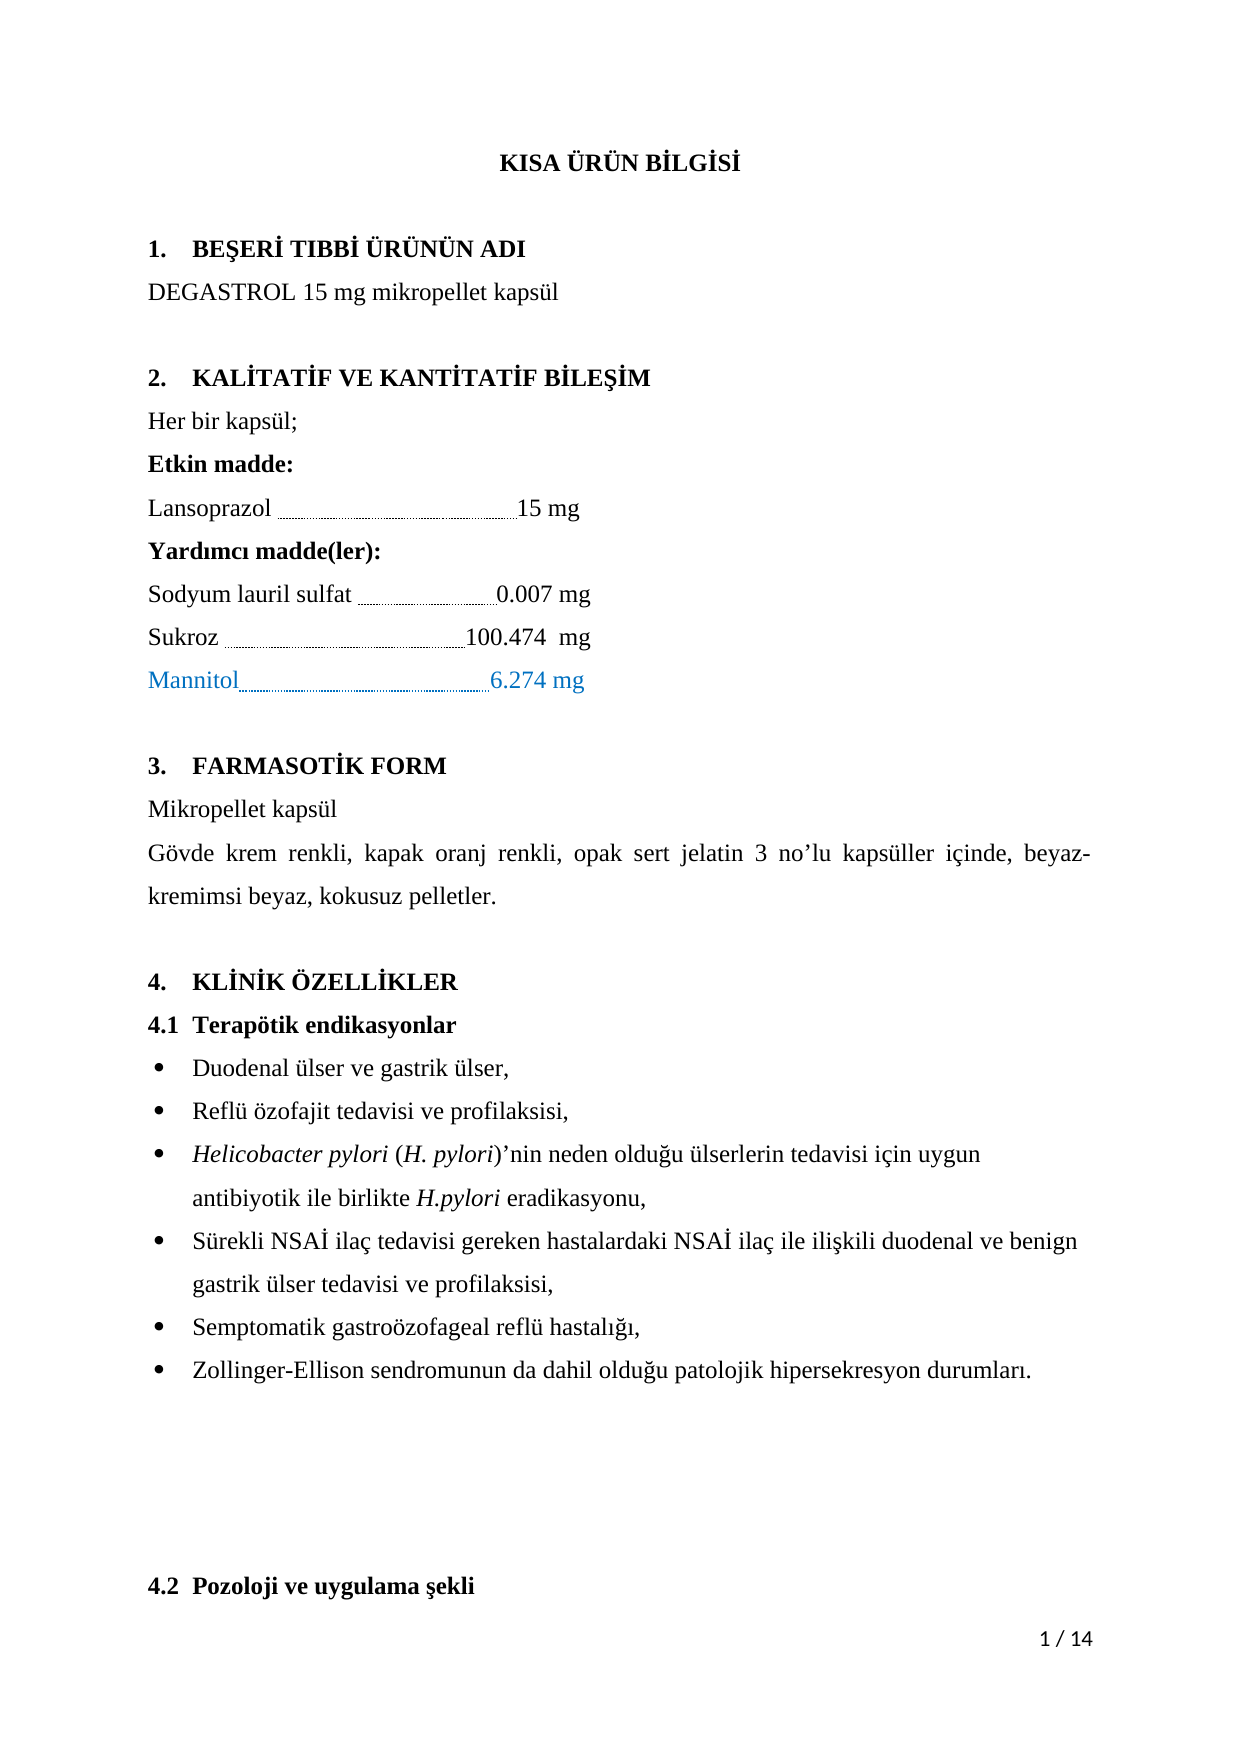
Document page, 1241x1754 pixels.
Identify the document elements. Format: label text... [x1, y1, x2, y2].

list Reflü özofajit tedavisi ve profilaksisi, [154, 1096, 1093, 1125]
list Terapötik endikasyonlar [148, 1010, 1093, 1039]
text Her bir kapsül; [148, 406, 1093, 435]
text Gövde krem renkli, kapak oranj renkli, opak sert jelatin 3 no’lu kapsüller içinde, beyaz-kremimsi beyaz, kokusuz pelletler. [148, 838, 1093, 909]
list Helicobacter pylori (H. pylori)’nin neden olduğu ülserlerin tedavisi için uygun antibiyotik ile birlikte H.pylori eradikasyonu, [154, 1139, 1093, 1211]
text Sukroz 100.474 mg [148, 622, 1093, 651]
text Yardımcı madde(ler): [148, 536, 1093, 564]
text Lansoprazol 15 mg [148, 493, 1093, 521]
list KLİNİK ÖZELLİKLER [148, 967, 1093, 996]
text Mannitol 6.274 mg [148, 665, 1093, 694]
list KALİTATİF VE KANTİTATİF BİLEŞİM [148, 363, 1093, 392]
list Zollinger-Ellison sendromunun da dahil olduğu patolojik hipersekresyon durumları. [154, 1355, 1093, 1384]
list FARMASOTİK FORM [148, 751, 1093, 780]
text Sodyum lauril sulfat 0.007 mg [148, 579, 1093, 608]
list BEŞERİ TIBBİ ÜRÜNÜN ADI [148, 234, 1093, 263]
list Duodenal ülser ve gastrik ülser, [154, 1053, 1093, 1082]
text KISA ÜRÜN BİLGİSİ [148, 148, 1093, 176]
list Pozoloji ve uygulama şekli [148, 1571, 1093, 1599]
list Sürekli NSAİ ilaç tedavisi gereken hastalardaki NSAİ ilaç ile ilişkili duodenal ve benign gastrik ülser tedavisi ve profilaksisi, [154, 1226, 1093, 1298]
text Mikropellet kapsül [148, 794, 1093, 823]
text Etkin madde: [148, 449, 1093, 478]
text DEGASTROL 15 mg mikropellet kapsül [148, 277, 1093, 306]
list Semptomatik gastroözofageal reflü hastalığı, [154, 1312, 1093, 1341]
